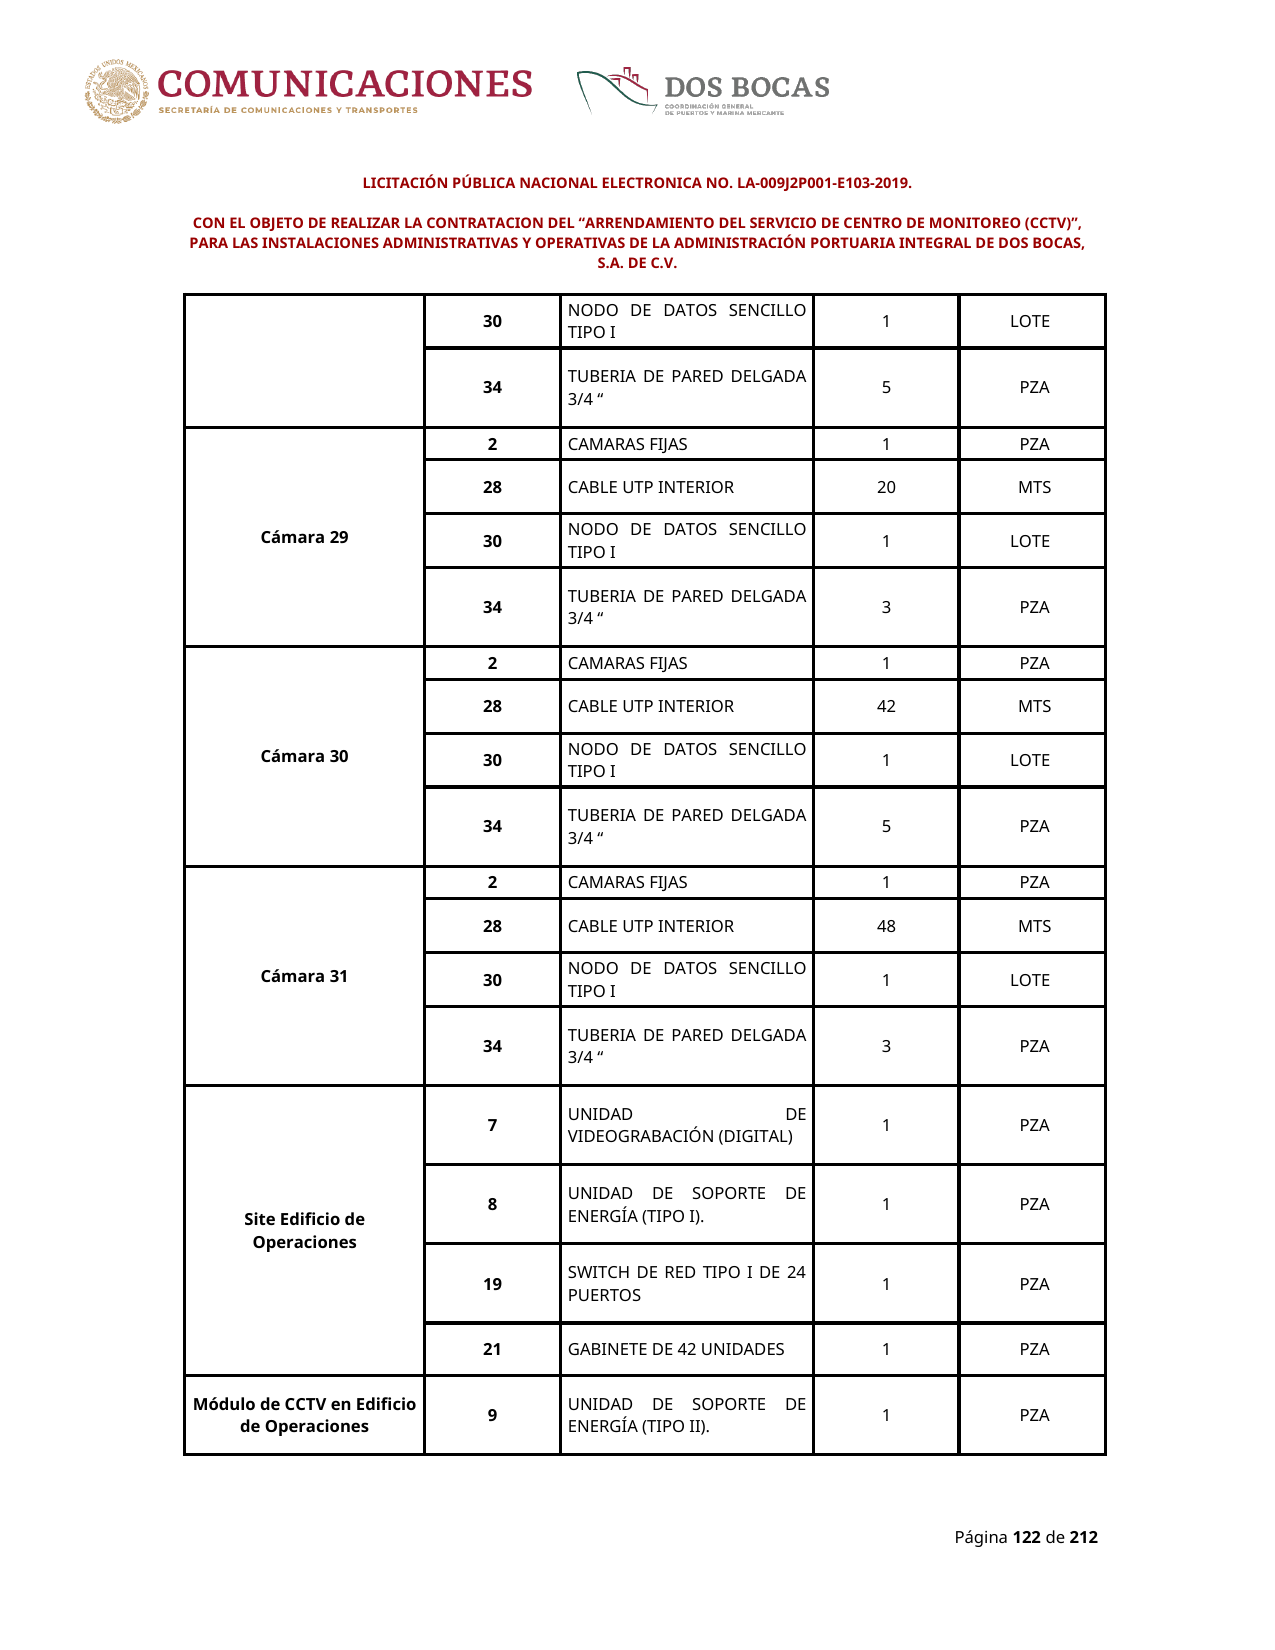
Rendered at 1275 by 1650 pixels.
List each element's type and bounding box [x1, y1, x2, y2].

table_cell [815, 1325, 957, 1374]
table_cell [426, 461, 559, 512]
picture [577, 67, 829, 115]
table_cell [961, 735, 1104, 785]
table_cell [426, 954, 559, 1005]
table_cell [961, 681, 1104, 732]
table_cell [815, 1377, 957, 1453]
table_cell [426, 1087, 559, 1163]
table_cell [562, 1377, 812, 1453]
picture [80, 51, 536, 134]
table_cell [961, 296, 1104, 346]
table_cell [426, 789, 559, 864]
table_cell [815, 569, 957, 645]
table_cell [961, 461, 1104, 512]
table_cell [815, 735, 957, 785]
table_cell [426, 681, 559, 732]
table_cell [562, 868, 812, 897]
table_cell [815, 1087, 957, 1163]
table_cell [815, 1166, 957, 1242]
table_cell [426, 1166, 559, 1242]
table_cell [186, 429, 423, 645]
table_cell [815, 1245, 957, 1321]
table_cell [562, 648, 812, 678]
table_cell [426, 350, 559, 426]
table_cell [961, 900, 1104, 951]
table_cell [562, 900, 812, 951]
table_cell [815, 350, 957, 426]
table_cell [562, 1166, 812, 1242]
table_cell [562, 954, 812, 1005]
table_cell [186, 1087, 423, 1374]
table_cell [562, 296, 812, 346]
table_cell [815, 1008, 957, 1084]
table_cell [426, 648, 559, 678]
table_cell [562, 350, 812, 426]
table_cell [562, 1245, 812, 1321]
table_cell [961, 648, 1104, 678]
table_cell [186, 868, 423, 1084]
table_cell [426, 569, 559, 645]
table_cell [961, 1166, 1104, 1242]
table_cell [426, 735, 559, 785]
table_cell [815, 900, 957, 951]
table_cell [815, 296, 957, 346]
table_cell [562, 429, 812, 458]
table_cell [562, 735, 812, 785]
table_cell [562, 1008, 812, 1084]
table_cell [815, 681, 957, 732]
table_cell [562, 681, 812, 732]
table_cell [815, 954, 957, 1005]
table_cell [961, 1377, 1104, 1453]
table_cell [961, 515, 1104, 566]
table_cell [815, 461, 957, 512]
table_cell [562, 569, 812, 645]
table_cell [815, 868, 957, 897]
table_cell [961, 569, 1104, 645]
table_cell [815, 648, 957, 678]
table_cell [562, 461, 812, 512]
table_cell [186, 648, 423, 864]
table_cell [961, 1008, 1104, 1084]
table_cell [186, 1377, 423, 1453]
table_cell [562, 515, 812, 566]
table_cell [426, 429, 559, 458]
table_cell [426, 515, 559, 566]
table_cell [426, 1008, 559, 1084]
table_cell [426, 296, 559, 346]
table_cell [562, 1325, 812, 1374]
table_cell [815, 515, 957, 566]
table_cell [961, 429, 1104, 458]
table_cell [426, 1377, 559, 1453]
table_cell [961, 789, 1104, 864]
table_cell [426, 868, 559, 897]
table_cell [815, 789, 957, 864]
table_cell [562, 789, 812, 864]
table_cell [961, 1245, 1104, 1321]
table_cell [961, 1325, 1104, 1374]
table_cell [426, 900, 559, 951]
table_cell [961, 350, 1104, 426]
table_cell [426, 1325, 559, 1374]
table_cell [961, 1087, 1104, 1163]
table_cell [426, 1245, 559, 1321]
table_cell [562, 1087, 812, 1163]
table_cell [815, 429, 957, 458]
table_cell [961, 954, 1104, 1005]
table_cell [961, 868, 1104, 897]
